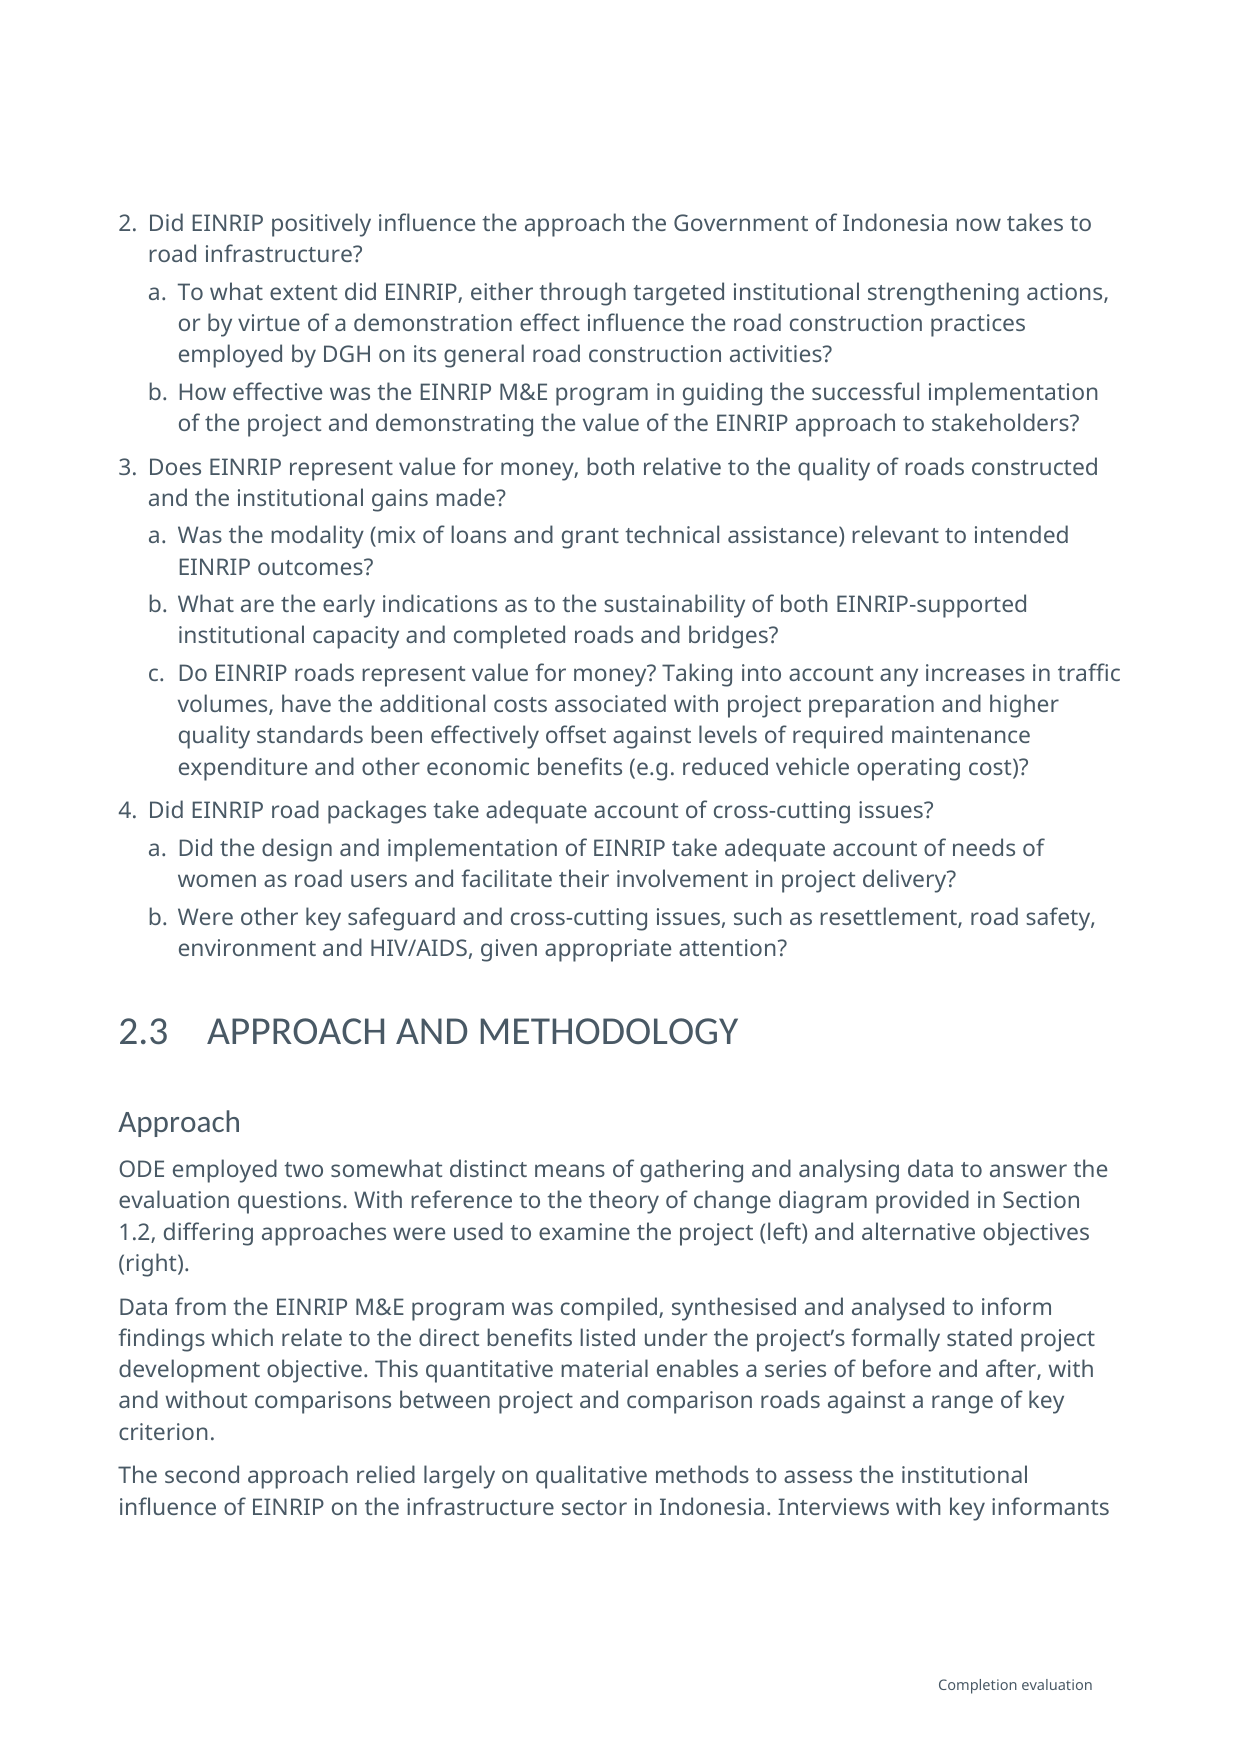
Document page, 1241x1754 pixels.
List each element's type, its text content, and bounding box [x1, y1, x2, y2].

text Data from the EINRIP M&E program was compiled, synthesised and analysed to inform findings which relate to the direct benefits listed under the project’s formally stated project development objective. This quantitative material enables a series of before and after, with and without comparisons between project and comparison roads against a range of key criterion. [118, 1291, 1122, 1447]
subtitle Approach and methodology [118, 1013, 1122, 1053]
list Was the modality (mix of loans and grant technical assistance) relevant to intended EINRIP outcomes? [148, 519, 1122, 582]
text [118, 1459, 1122, 1522]
list Did EINRIP road packages take adequate account of cross-cutting issues? [118, 794, 1122, 826]
subtitle Approach [118, 1103, 1122, 1141]
list Were other key safeguard and cross-cutting issues, such as resettlement, road safety, environment and HIV/AIDS, given appropriate attention? [148, 901, 1122, 963]
list Do EINRIP roads represent value for money? Taking into account any increases in traffic volumes, have the additional costs associated with project preparation and higher quality standards been effectively offset against levels of required maintenance expenditure and other economic benefits (e.g. reduced vehicle operating cost)? [148, 657, 1122, 782]
list How effective was the EINRIP M&E program in guiding the successful implementation of the project and demonstrating the value of the EINRIP approach to stakeholders? [148, 376, 1122, 438]
list To what extent did EINRIP, either through targeted institutional strengthening actions, or by virtue of a demonstration effect influence the road construction practices employed by DGH on its general road construction activities? [148, 276, 1122, 369]
text ODE employed two somewhat distinct means of gathering and analysing data to answer the evaluation questions. With reference to the theory of change diagram provided in Section 1.2, differing approaches were used to examine the project (left) and alternative objectives (right). [118, 1153, 1122, 1278]
list What are the early indications as to the sustainability of both EINRIP-supported institutional capacity and completed roads and bridges? [148, 588, 1122, 651]
list Does EINRIP represent value for money, both relative to the quality of roads constructed and the institutional gains made? [118, 451, 1122, 513]
list Did the design and implementation of EINRIP take adequate account of needs of women as road users and facilitate their involvement in project delivery? [148, 832, 1122, 894]
list Did EINRIP positively influence the approach the Government of Indonesia now takes to road infrastructure? [118, 207, 1122, 269]
